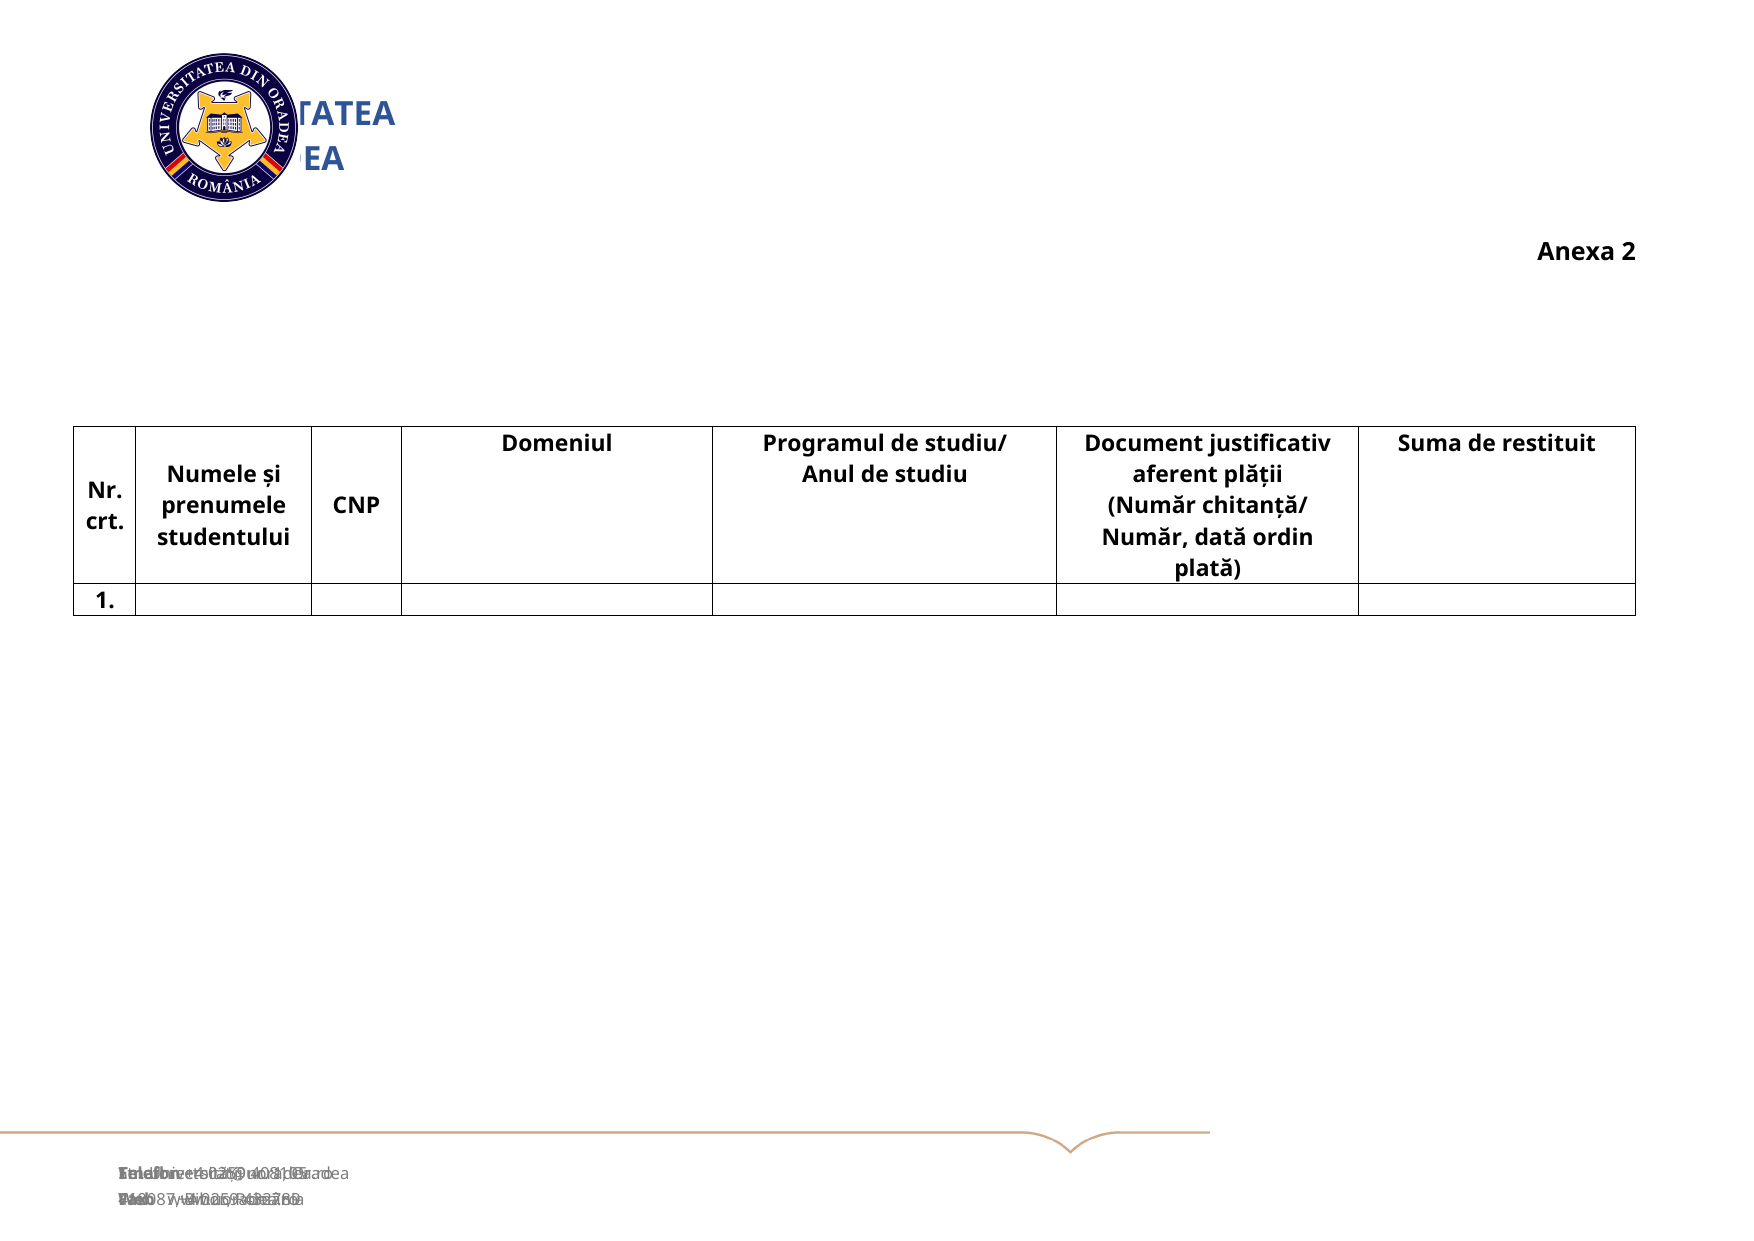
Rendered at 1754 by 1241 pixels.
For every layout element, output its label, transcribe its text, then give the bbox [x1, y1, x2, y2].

table_header CNP [312, 427, 401, 583]
table_header Programul de studiu/ Anul de studiu [713, 427, 1056, 583]
table_header Domeniul [402, 427, 712, 583]
table_header Suma de restituit [1359, 427, 1635, 583]
table_header Document justificativ aferent plății (Număr chitanță/ Număr, dată ordin plată) [1057, 427, 1358, 583]
table_cell 1. [74, 584, 135, 615]
table_header Nr. crt. [74, 427, 135, 583]
table_header Numele și prenumele studentului [136, 427, 311, 583]
picture [133, 37, 315, 212]
table_cell [136, 584, 311, 615]
text Anexa 2 [118, 233, 1636, 267]
table_cell [402, 584, 712, 615]
table_cell [312, 584, 401, 615]
table_cell [713, 584, 1056, 615]
table_cell [1359, 584, 1635, 615]
table_cell [1057, 584, 1358, 615]
picture [0, 1125, 1211, 1155]
